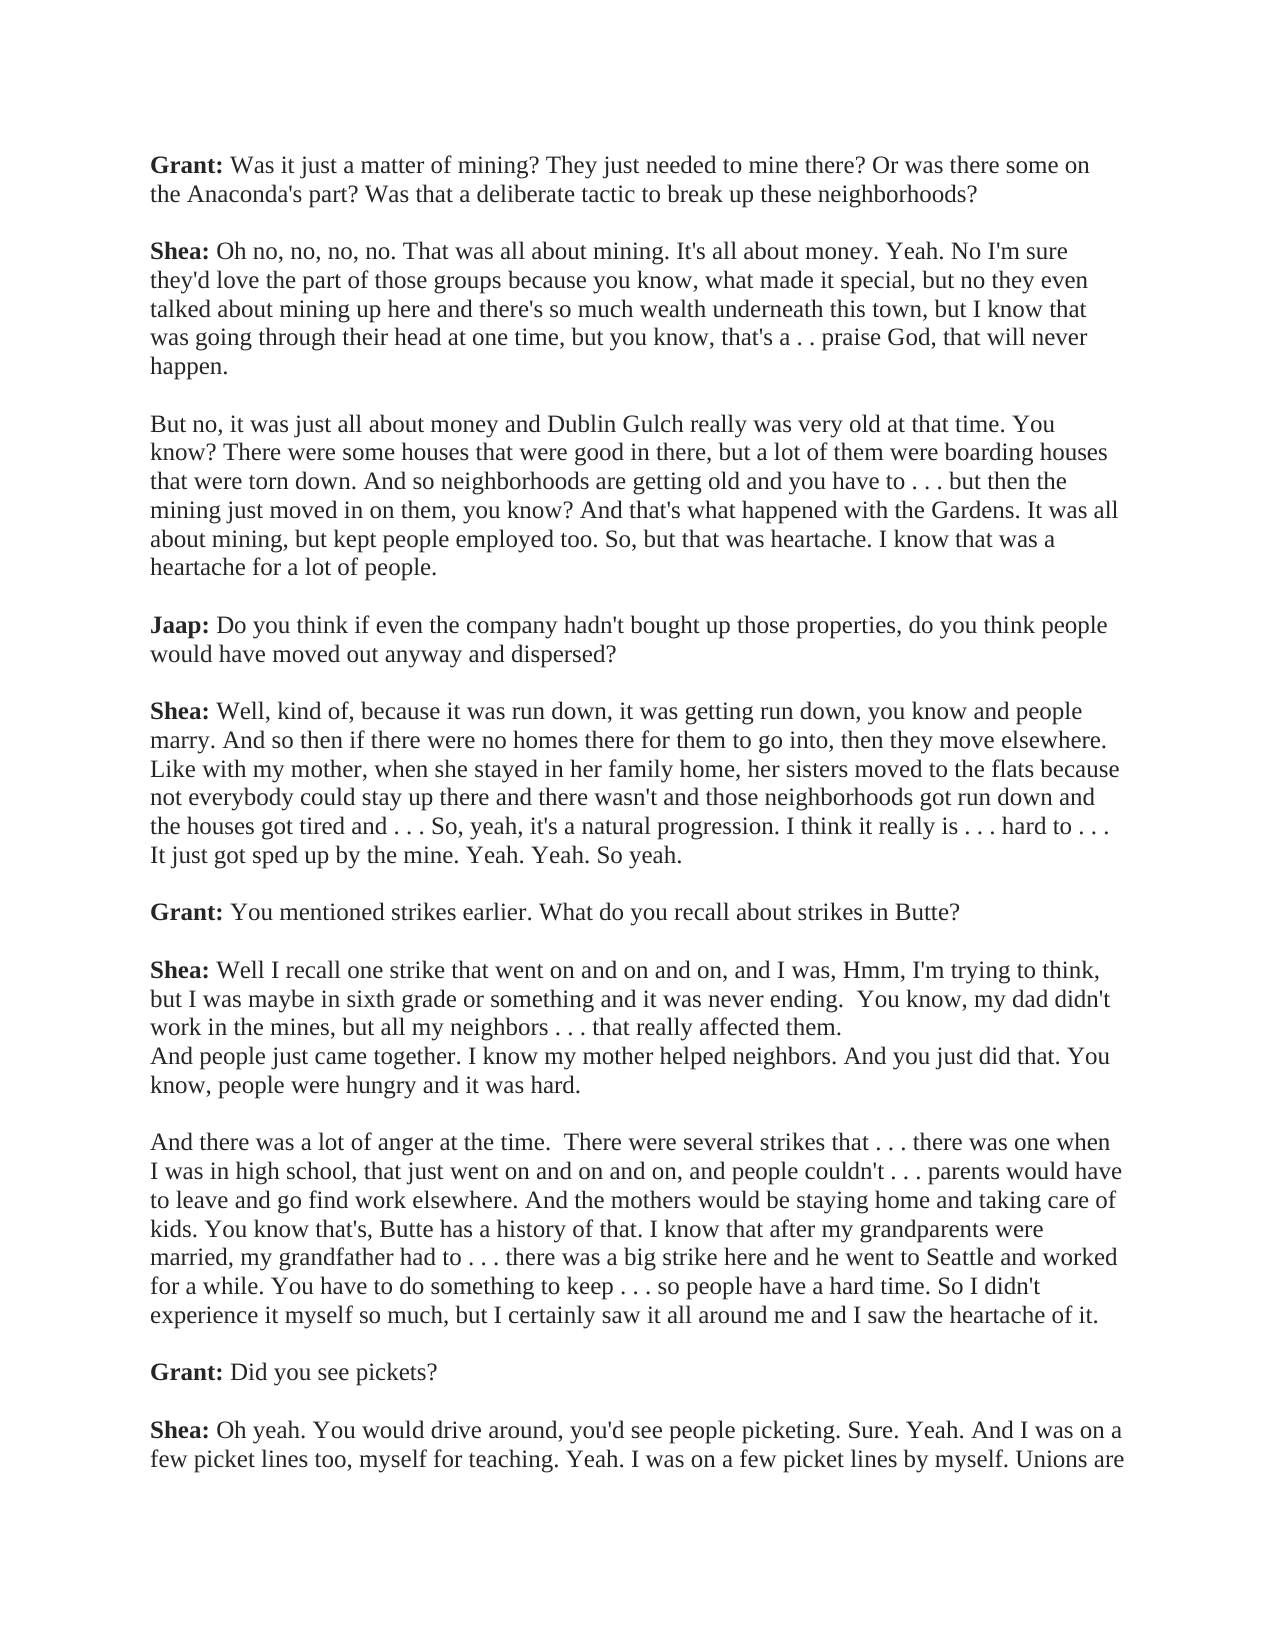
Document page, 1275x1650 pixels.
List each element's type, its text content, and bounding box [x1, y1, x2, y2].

text Jaap: Do you think if even the company hadn't bought up those properties, do you think people would have moved out anyway and dispersed? [150, 610, 1125, 667]
text Shea: Well, kind of, because it was run down, it was getting run down, you know and people marry. And so then if there were no homes there for them to go into, then they move elsewhere. Like with my mother, when she stayed in her family home, her sisters moved to the flats because not everybody could stay up there and there wasn't and those neighborhoods got run down and the houses got tired and . . . So, yeah, it's a natural progression. I think it really is . . . hard to . . . It just got sped up by the mine. Yeah. Yeah. So yeah. [150, 696, 1125, 869]
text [150, 1415, 1125, 1472]
text Grant: Was it just a matter of mining? They just needed to mine there? Or was there some on the Anaconda's part? Was that a deliberate tactic to break up these neighborhoods? [150, 150, 1125, 207]
text And people just came together. I know my mother helped neighbors. And you just did that. You know, people were hungry and it was hard. And there was a lot of anger at the time. There were several strikes that . . . there was one when I was in high school, that just went on and on and on, and people couldn't . . . parents would have to leave and go find work elsewhere. And the mothers would be staying home and taking care of kids. You know that's, Butte has a history of that. I know that after my grandparents were married, my grandfather had to . . . there was a big strike here and he went to Seattle and worked for a while. You have to do something to keep . . . so people have a hard time. So I didn't experience it myself so much, but I certainly saw it all around me and I saw the heartache of it. [150, 1041, 1125, 1329]
text But no, it was just all about money and Dublin Gulch really was very old at that time. You know? There were some houses that were good in there, but a lot of them were boarding houses that were torn down. And so neighborhoods are getting old and you have to . . . but then the mining just moved in on them, you know? And that's what happened with the Gardens. It was all about mining, but kept people employed too. So, but that was heartache. I know that was a heartache for a lot of people. [150, 409, 1125, 581]
text Shea: Well I recall one strike that went on and on and on, and I was, Hmm, I'm trying to think, but I was maybe in sixth grade or something and it was never ending. You know, my dad didn't work in the mines, but all my neighbors . . . that really affected them. [150, 955, 1125, 1041]
text Shea: Oh no, no, no, no. That was all about mining. It's all about money. Yeah. No I'm sure they'd love the part of those groups because you know, what made it special, but no they even talked about mining up here and there's so much wealth underneath this town, but I know that was going through their head at one time, but you know, that's a . . praise God, that will never happen. [150, 236, 1125, 380]
text Grant: Did you see pickets? [150, 1357, 1125, 1386]
text Grant: You mentioned strikes earlier. What do you recall about strikes in Butte? [150, 897, 1125, 926]
